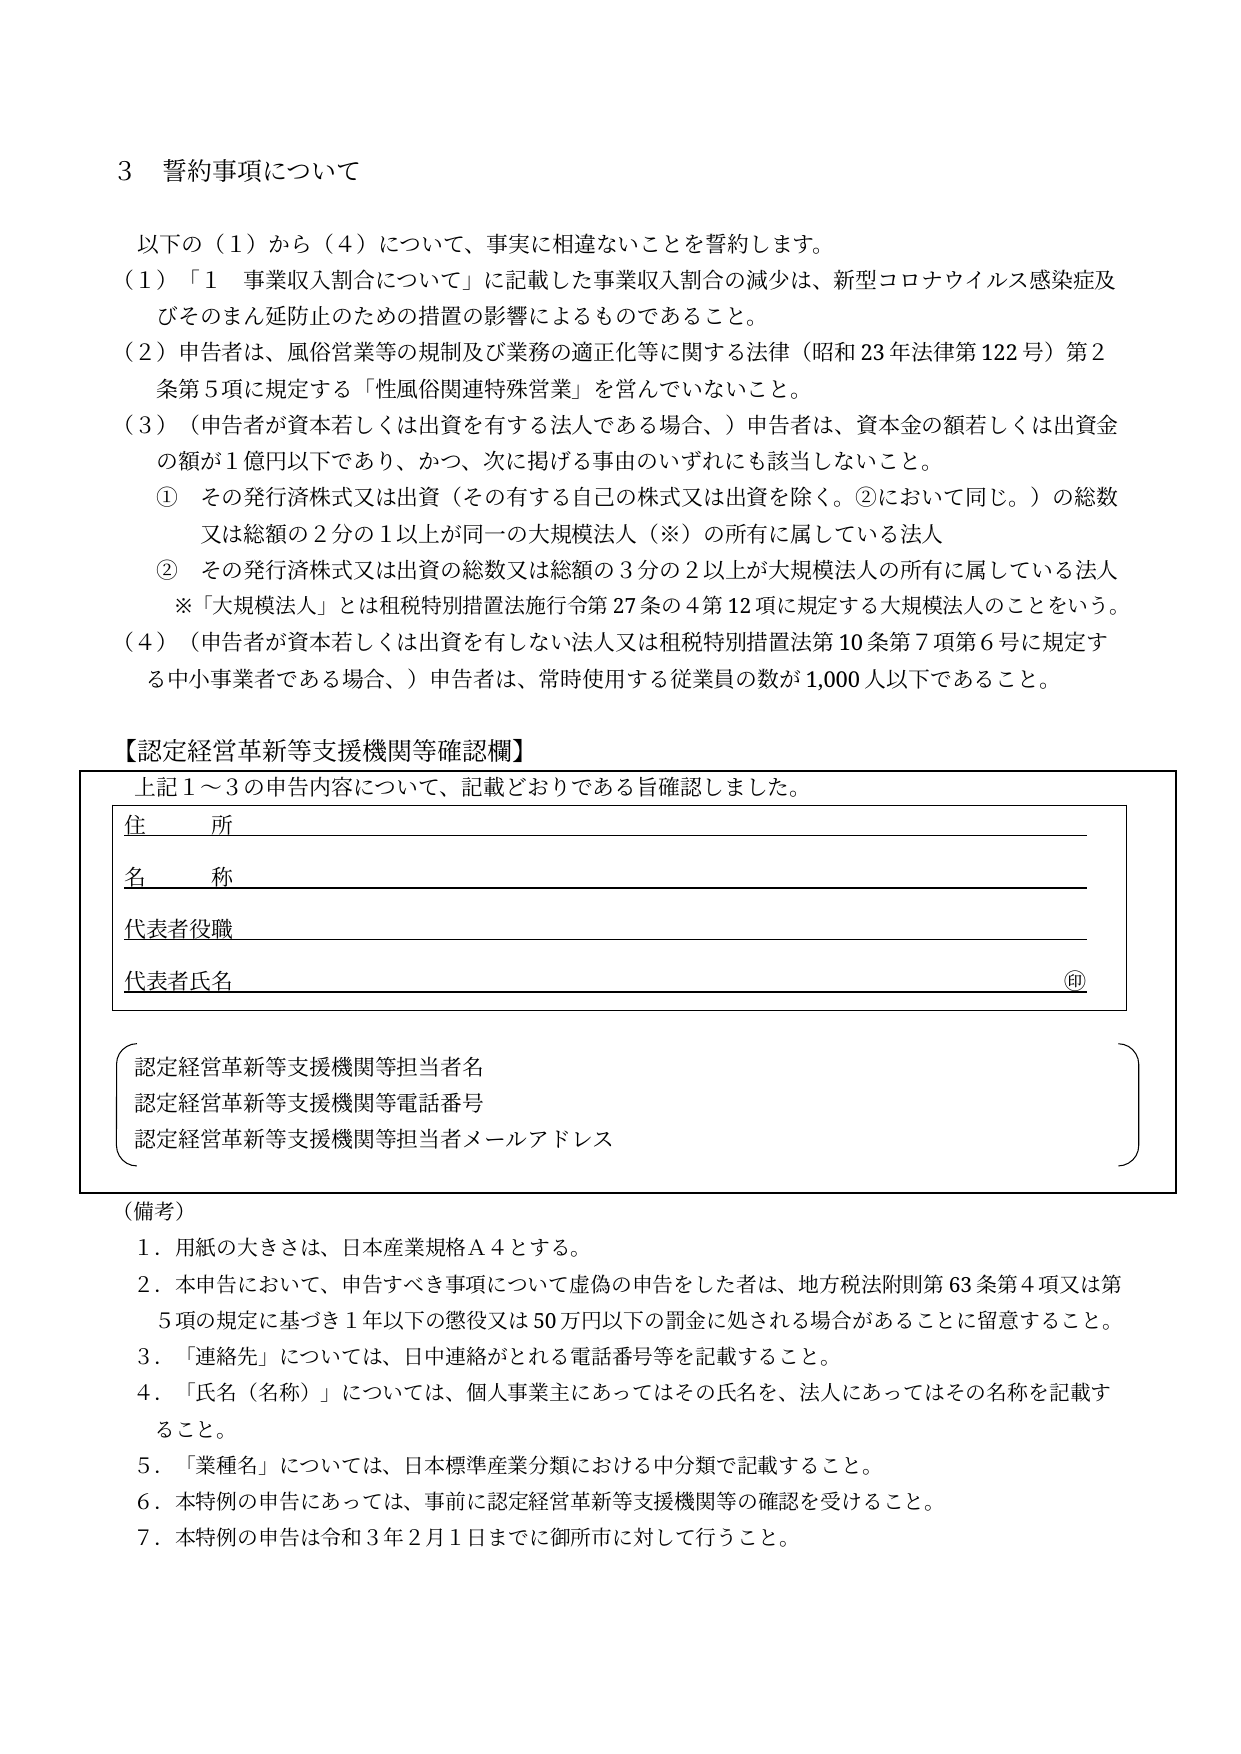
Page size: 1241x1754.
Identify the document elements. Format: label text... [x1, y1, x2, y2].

text ※「大規模法人」とは租税特別措置法施行令第27条の４第12項に規定する大規模法人のことをいう。 [175, 587, 1128, 623]
text ５．「業種名」については、日本標準産業分類における中分類で記載すること。 [133, 1446, 1128, 1482]
text ① その発行済株式又は出資（その有する自己の株式又は出資を除く。②において同じ。）の総数又は総額の２分の１以上が同一の大規模法人（※）の所有に属している法人 [112, 478, 1128, 551]
text （備考） [112, 1194, 1128, 1229]
text （３）（申告者が資本若しくは出資を有する法人である場合、）申告者は、資本金の額若しくは出資金の額が１億円以下であり、かつ、次に掲げる事由のいずれにも該当しないこと。 [112, 406, 1128, 478]
text ７．本特例の申告は令和３年２月１日までに御所市に対して行うこと。 [133, 1519, 1128, 1555]
text ② その発行済株式又は出資の総数又は総額の３分の２以上が大規模法人の所有に属している法人 [112, 551, 1128, 587]
text ３ 誓約事項について [112, 152, 1128, 188]
text 【認定経営革新等支援機関等確認欄】 [112, 732, 1128, 768]
text 認定経営革新等支援機関等担当者名 [118, 1047, 1128, 1084]
text （１）「１ 事業収入割合について」に記載した事業収入割合の減少は、新型コロナウイルス感染症及びそのまん延防止のための措置の影響によるものであること。 [112, 261, 1128, 333]
text １．用紙の大きさは、日本産業規格Ａ４とする。 [112, 1229, 1128, 1265]
text ２．本申告において、申告すべき事項について虚偽の申告をした者は、地方税法附則第63条第４項又は第５項の規定に基づき１年以下の懲役又は50万円以下の罰金に処される場合があることに留意すること。 [133, 1265, 1128, 1337]
text 認定経営革新等支援機関等担当者メールアドレス [117, 1120, 1128, 1156]
text ６．本特例の申告にあっては、事前に認定経営革新等支援機関等の確認を受けること。 [133, 1482, 1128, 1519]
text （２）申告者は、風俗営業等の規制及び業務の適正化等に関する法律（昭和23年法律第122号）第２条第５項に規定する「性風俗関連特殊営業」を営んでいないこと。 [112, 333, 1128, 406]
text 以下の（１）から（４）について、事実に相違ないことを誓約します。 [112, 224, 1128, 261]
text 上記１～３の申告内容について、記載どおりである旨確認しました。 [112, 772, 1128, 804]
text ４．「氏名（名称）」については、個人事業主にあってはその氏名を、法人にあってはその名称を記載すること。 [133, 1374, 1128, 1446]
text （４）（申告者が資本若しくは出資を有しない法人又は租税特別措置法第10条第７項第６号に規定する中小事業者である場合、）申告者は、常時使用する従業員の数が1,000人以下であること。 [112, 623, 1128, 696]
text 認定経営革新等支援機関等電話番号 [118, 1084, 1128, 1120]
text ３．「連絡先」については、日中連絡がとれる電話番号等を記載すること。 [133, 1337, 1128, 1374]
table_header 住 所 名 称 代表者役職 代表者氏名 ㊞ [113, 806, 1126, 1010]
